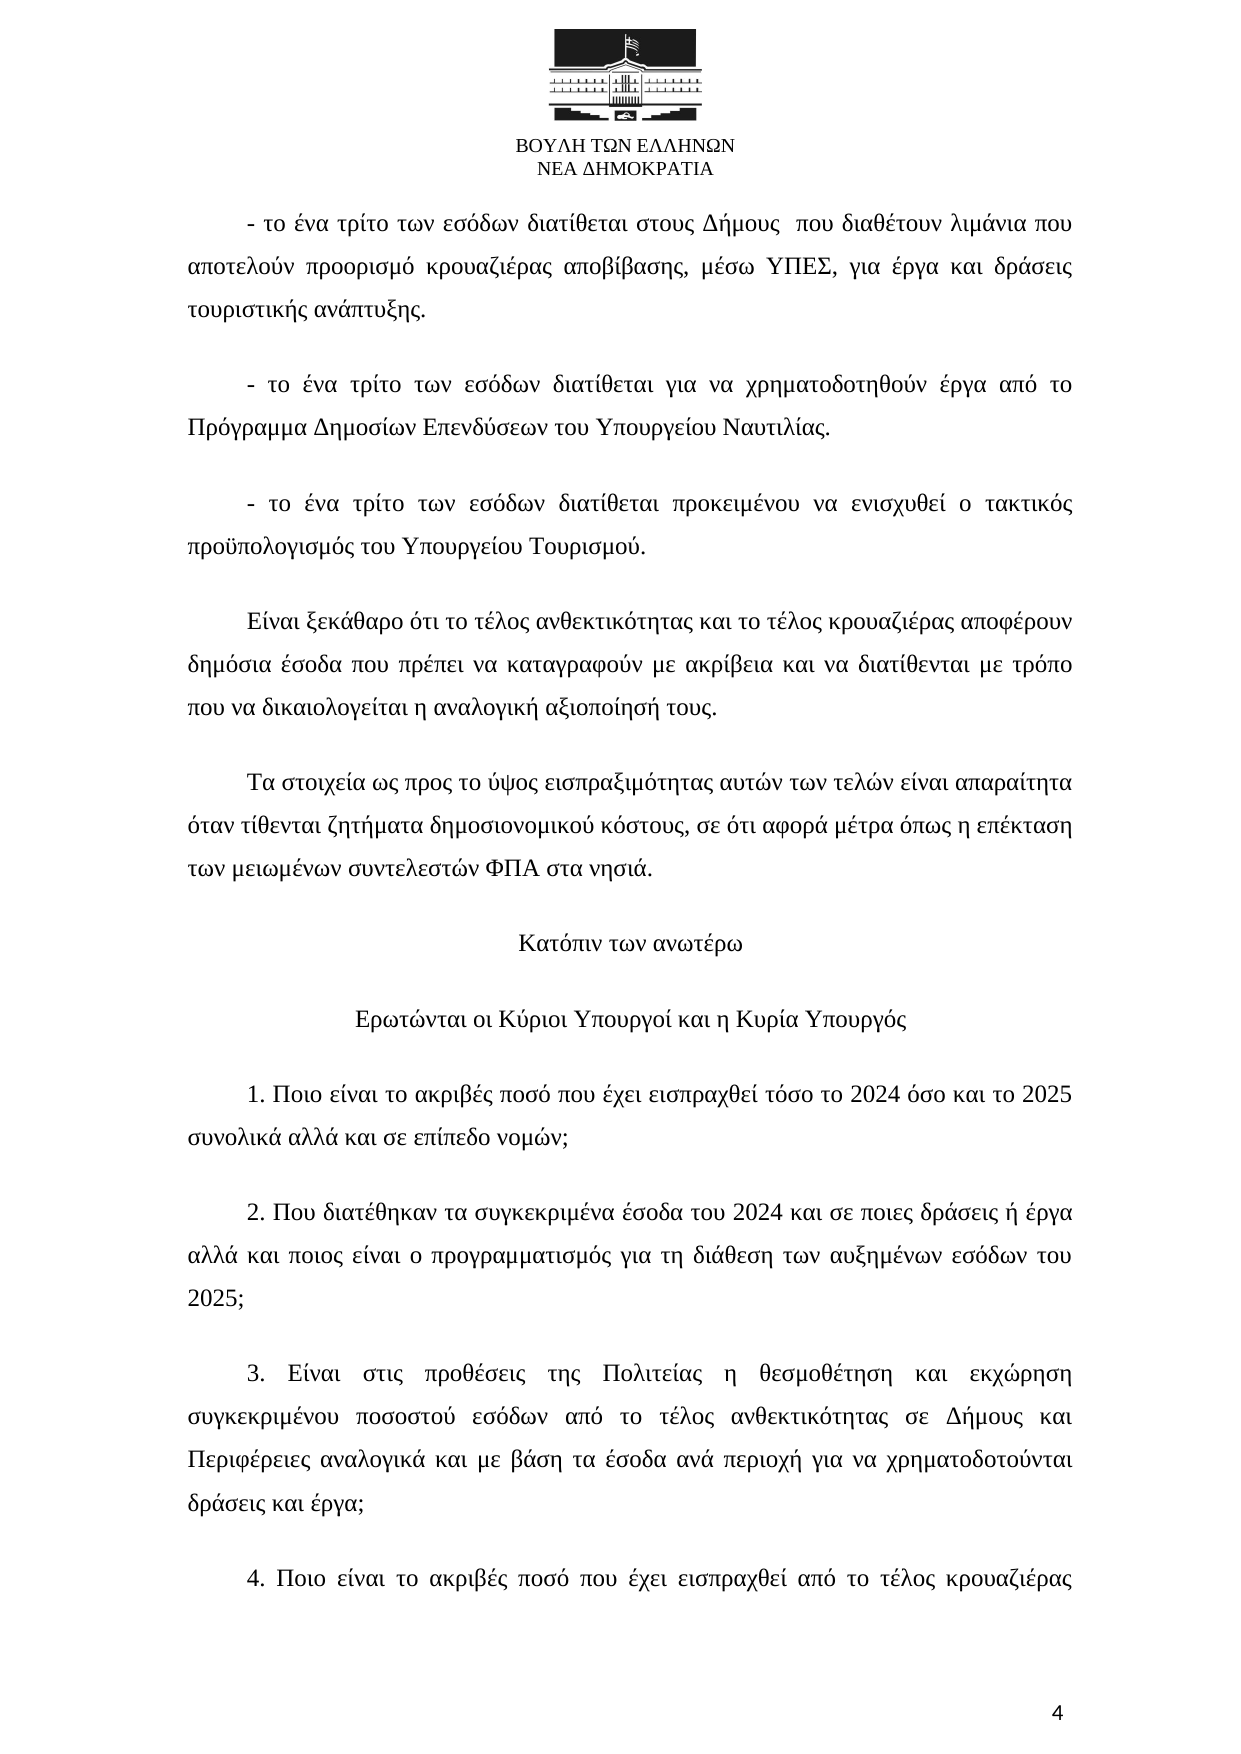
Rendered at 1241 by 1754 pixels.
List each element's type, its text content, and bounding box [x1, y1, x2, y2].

text Τα στοιχεία ως προς το ύψος εισπραξιμότητας αυτών των τελών είναι απαραίτητα όταν τίθενται ζητήματα δημοσιονομικού κόστους, σε ότι αφορά μέτρα όπως η επέκταση των μειωμένων συντελεστών ΦΠΑ στα νησιά. [187, 767, 1073, 882]
text - το ένα τρίτο των εσόδων διατίθεται για να χρηματοδοτηθούν έργα από το Πρόγραμμα Δημοσίων Επενδύσεων του Υπουργείου Ναυτιλίας. [187, 369, 1073, 441]
text 1. Ποιο είναι το ακριβές ποσό που έχει εισπραχθεί τόσο το 2024 όσο και το 2025 συνολικά αλλά και σε επίπεδο νομών; [187, 1079, 1073, 1151]
text 3. Είναι στις προθέσεις της Πολιτείας η θεσμοθέτηση και εκχώρηση συγκεκριμένου ποσοστού εσόδων από το τέλος ανθεκτικότητας σε Δήμους και Περιφέρειες αναλογικά και με βάση τα έσοδα ανά περιοχή για να χρηματοδοτούνται δράσεις και έργα; [187, 1358, 1073, 1516]
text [187, 1563, 1073, 1592]
text Είναι ξεκάθαρο ότι το τέλος ανθεκτικότητας και το τέλος κρουαζιέρας αποφέρουν δημόσια έσοδα που πρέπει να καταγραφούν με ακρίβεια και να διατίθενται με τρόπο που να δικαιολογείται η αναλογική αξιοποίησή τους. [187, 606, 1073, 721]
text 2. Που διατέθηκαν τα συγκεκριμένα έσοδα του 2024 και σε ποιες δράσεις ή έργα αλλά και ποιος είναι ο προγραμματισμός για τη διάθεση των αυξημένων εσόδων του 2025; [187, 1197, 1073, 1312]
text Κατόπιν των ανωτέρω [187, 928, 1073, 957]
text Ερωτώνται οι Κύριοι Υπουργοί και η Κυρία Υπουργός [187, 1004, 1073, 1032]
text - το ένα τρίτο των εσόδων διατίθεται στους Δήμους που διαθέτουν λιμάνια που αποτελούν προορισμό κρουαζιέρας αποβίβασης, μέσω ΥΠΕΣ, για έργα και δράσεις τουριστικής ανάπτυξης. [187, 208, 1073, 323]
picture [548, 29, 702, 121]
text - το ένα τρίτο των εσόδων διατίθεται προκειμένου να ενισχυθεί ο τακτικός προϋπολογισμός του Υπουργείου Τουρισμού. [187, 488, 1073, 559]
